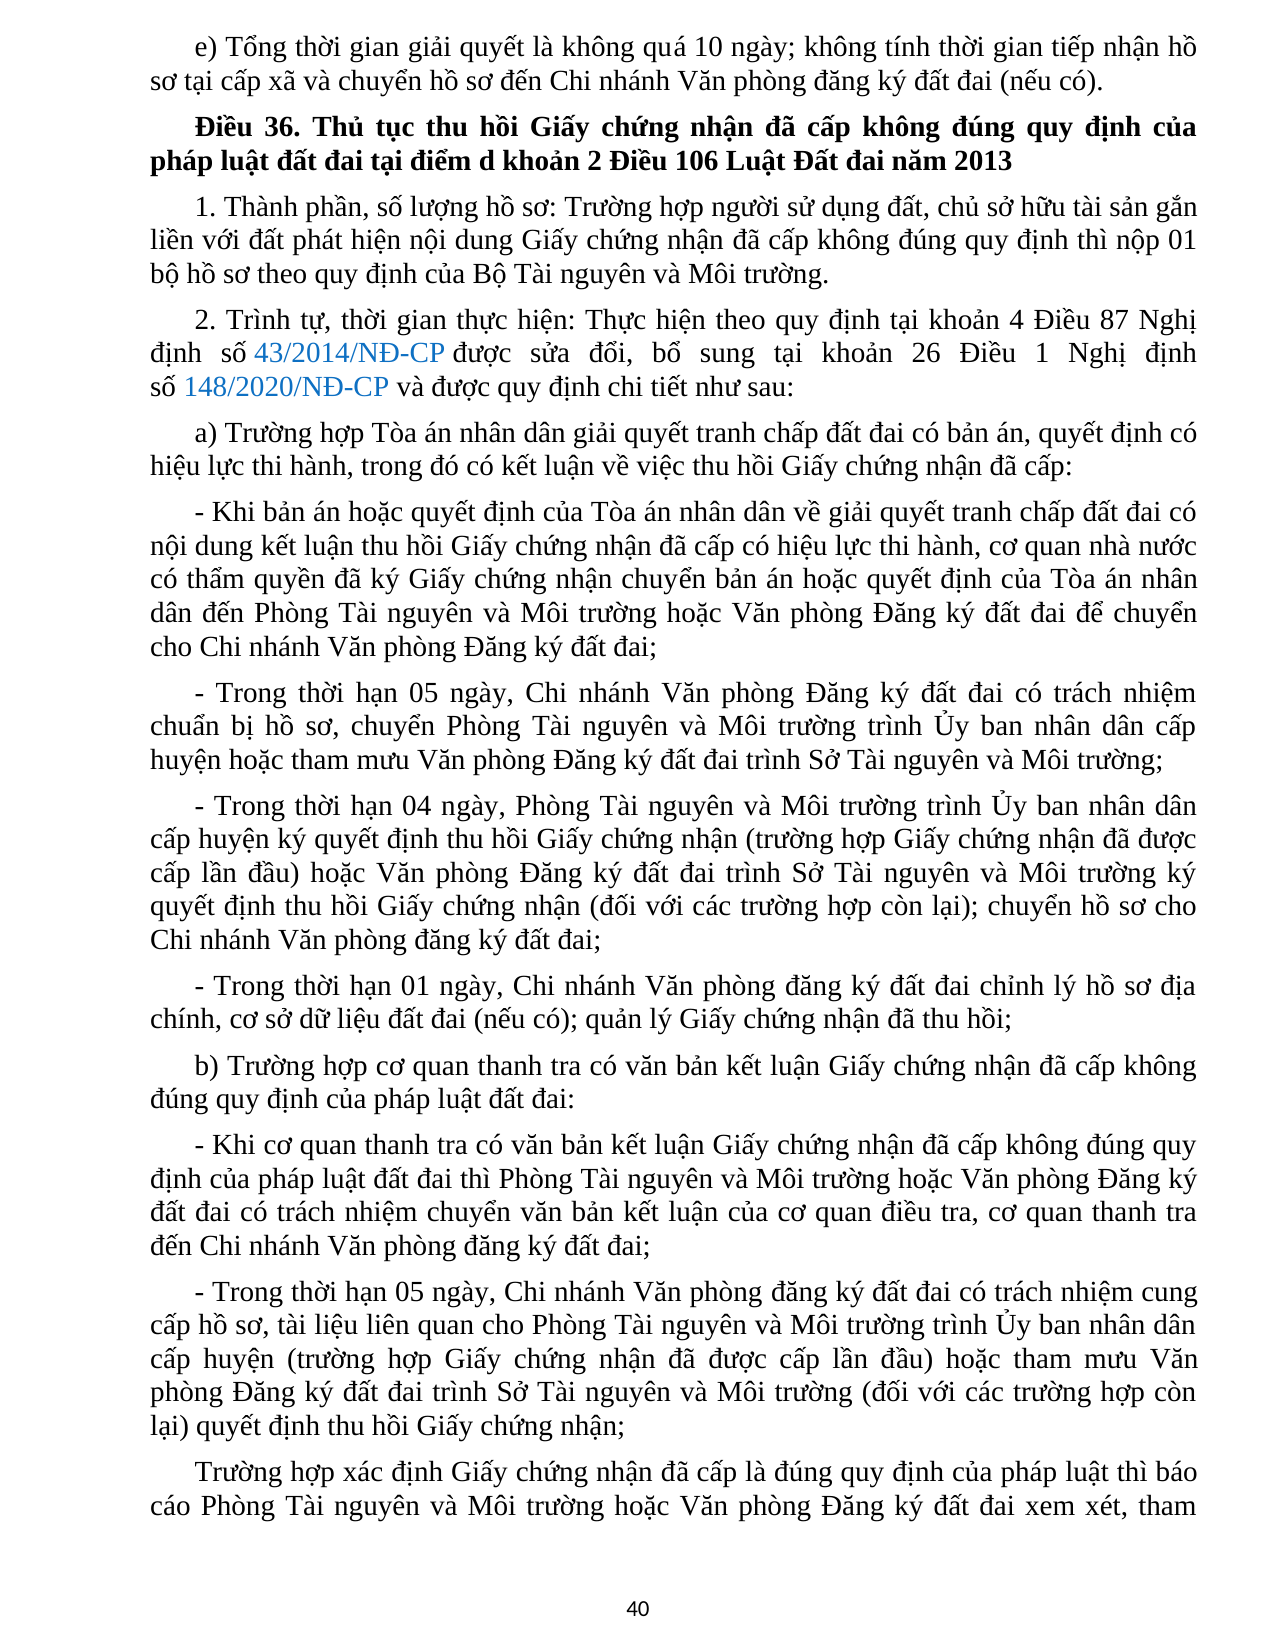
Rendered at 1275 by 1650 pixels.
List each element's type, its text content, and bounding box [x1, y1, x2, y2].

text b) Trường hợp cơ quan thanh tra có văn bản kết luận Giấy chứng nhận đã cấp không đúng quy định của pháp luật đất đai: [150, 1048, 1198, 1115]
text - Trong thời hạn 05 ngày, Chi nhánh Văn phòng đăng ký đất đai có trách nhiệm cung cấp hồ sơ, tài liệu liên quan cho Phòng Tài nguyên và Môi trường trình Ủy ban nhân dân cấp huyện (trường hợp Giấy chứng nhận đã được cấp lần đầu) hoặc tham mưu Văn phòng Đăng ký đất đai trình Sở Tài nguyên và Môi trường (đối với các trường hợp còn lại) quyết định thu hồi Giấy chứng nhận; [150, 1274, 1198, 1442]
text a) Trường hợp Tòa án nhân dân giải quyết tranh chấp đất đai có bản án, quyết định có hiệu lực thi hành, trong đó có kết luận về việc thu hồi Giấy chứng nhận đã cấp: [150, 415, 1198, 482]
text - Khi cơ quan thanh tra có văn bản kết luận Giấy chứng nhận đã cấp không đúng quy định của pháp luật đất đai thì Phòng Tài nguyên và Môi trường hoặc Văn phòng Đăng ký đất đai có trách nhiệm chuyển văn bản kết luận của cơ quan điều tra, cơ quan thanh tra đến Chi nhánh Văn phòng đăng ký đất đai; [150, 1127, 1198, 1261]
text - Khi bản án hoặc quyết định của Tòa án nhân dân về giải quyết tranh chấp đất đai có nội dung kết luận thu hồi Giấy chứng nhận đã cấp có hiệu lực thi hành, cơ quan nhà nước có thẩm quyền đã ký Giấy chứng nhận chuyển bản án hoặc quyết định của Tòa án nhân dân đến Phòng Tài nguyên và Môi trường hoặc Văn phòng Đăng ký đất đai để chuyển cho Chi nhánh Văn phòng Đăng ký đất đai; [150, 494, 1198, 662]
text 1. Thành phần, số lượng hồ sơ: Trường hợp người sử dụng đất, chủ sở hữu tài sản gắn liền với đất phát hiện nội dung Giấy chứng nhận đã cấp không đúng quy định thì nộp 01 bộ hồ sơ theo quy định của Bộ Tài nguyên và Môi trường. [150, 189, 1198, 289]
text Điều 36. Thủ tục thu hồi Giấy chứng nhận đã cấp không đúng quy định của pháp luật đất đai tại điểm d khoản 2 Điều 106 Luật Đất đai năm 2013 [150, 109, 1198, 176]
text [150, 1454, 1198, 1521]
text - Trong thời hạn 01 ngày, Chi nhánh Văn phòng đăng ký đất đai chỉnh lý hồ sơ địa chính, cơ sở dữ liệu đất đai (nếu có); quản lý Giấy chứng nhận đã thu hồi; [150, 968, 1198, 1035]
text e) Tổng thời gian giải quyết là không quá 10 ngày; không tính thời gian tiếp nhận hồ sơ tại cấp xã và chuyển hồ sơ đến Chi nhánh Văn phòng đăng ký đất đai (nếu có). [150, 29, 1198, 97]
text 2. Trình tự, thời gian thực hiện: Thực hiện theo quy định tại khoản 4 Điều 87 Nghị định số 43/2014/NĐ-CP được sửa đổi, bổ sung tại khoản 26 Điều 1 Nghị định số 148/2020/NĐ-CP và được quy định chi tiết như sau: [150, 302, 1198, 402]
text - Trong thời hạn 05 ngày, Chi nhánh Văn phòng Đăng ký đất đai có trách nhiệm chuẩn bị hồ sơ, chuyển Phòng Tài nguyên và Môi trường trình Ủy ban nhân dân cấp huyện hoặc tham mưu Văn phòng Đăng ký đất đai trình Sở Tài nguyên và Môi trường; [150, 675, 1198, 775]
text - Trong thời hạn 04 ngày, Phòng Tài nguyên và Môi trường trình Ủy ban nhân dân cấp huyện ký quyết định thu hồi Giấy chứng nhận (trường hợp Giấy chứng nhận đã được cấp lần đầu) hoặc Văn phòng Đăng ký đất đai trình Sở Tài nguyên và Môi trường ký quyết định thu hồi Giấy chứng nhận (đối với các trường hợp còn lại); chuyển hồ sơ cho Chi nhánh Văn phòng đăng ký đất đai; [150, 788, 1198, 956]
